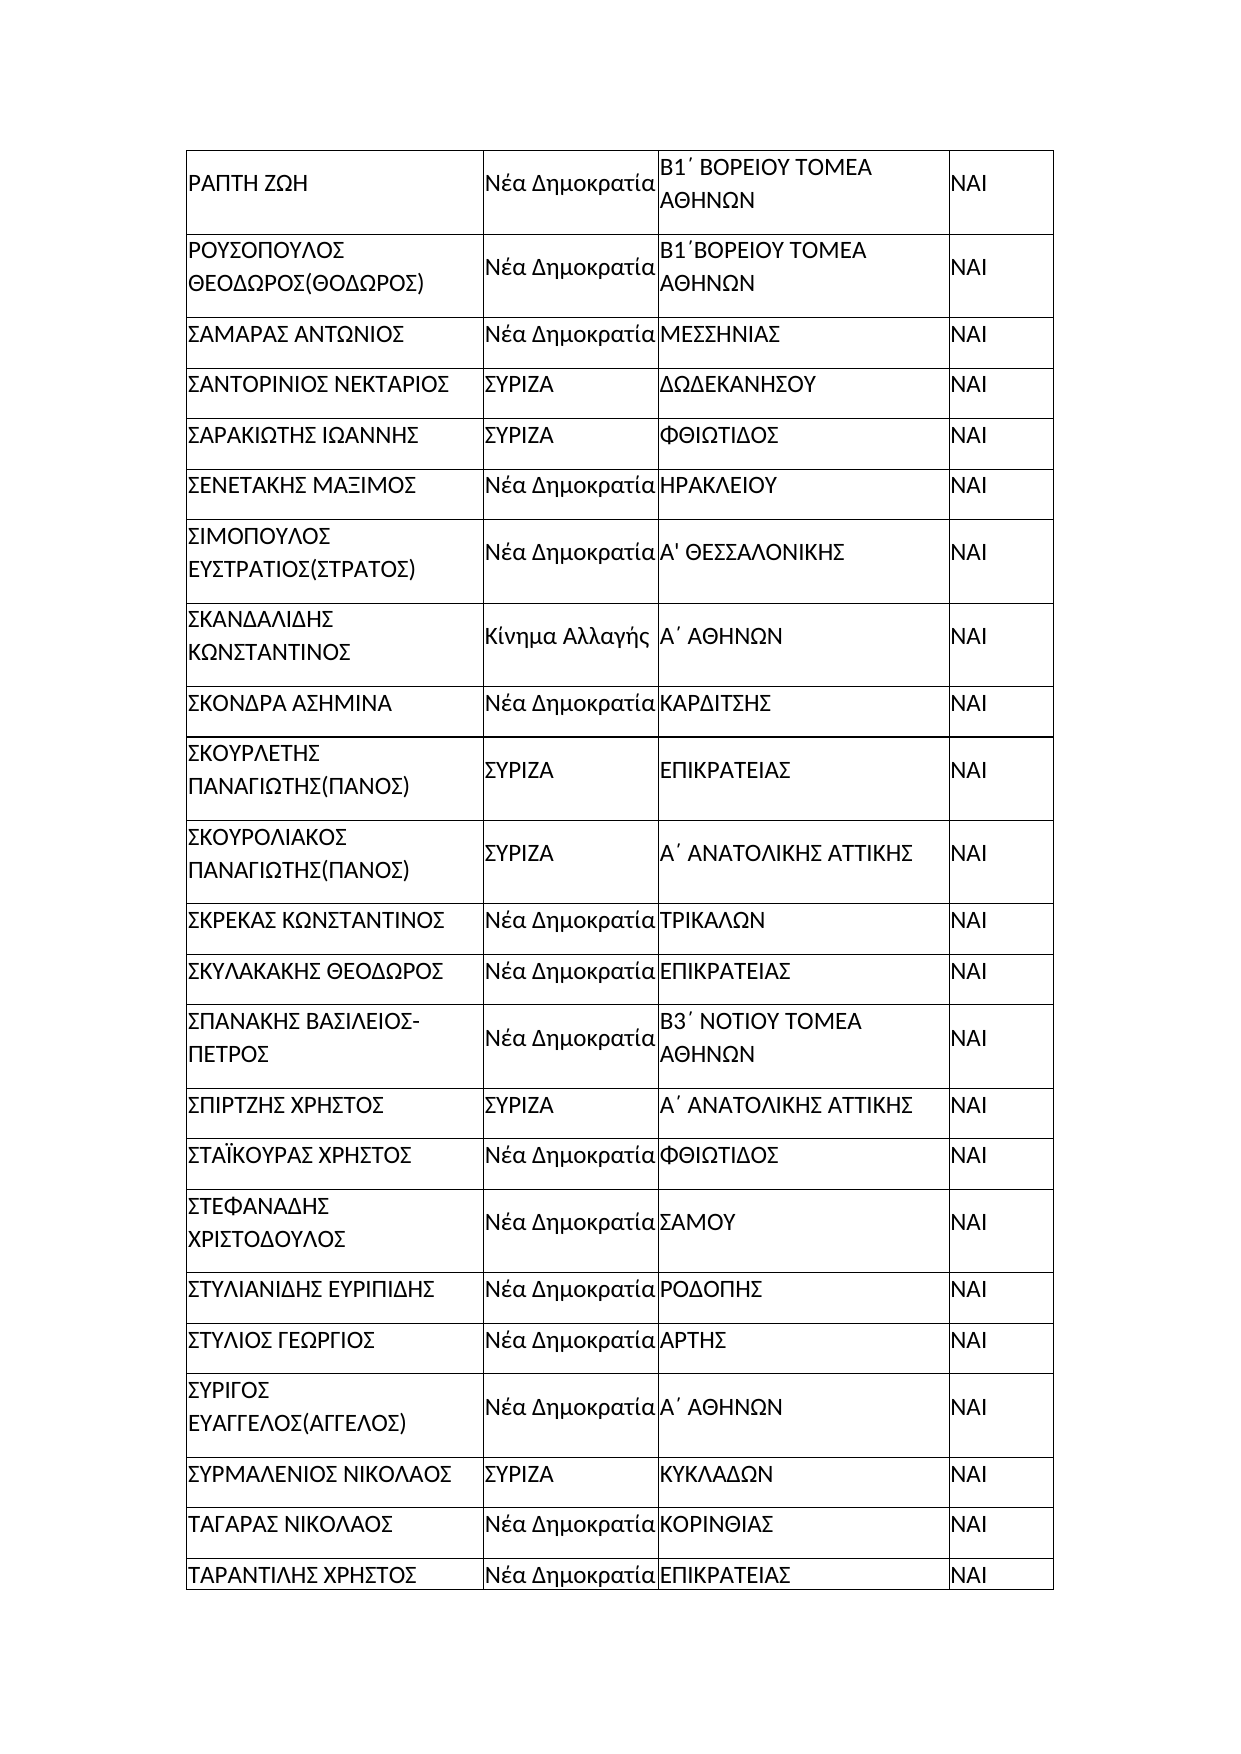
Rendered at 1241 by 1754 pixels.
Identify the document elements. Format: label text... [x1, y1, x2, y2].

table_cell ΝΑΙ [950, 1139, 1053, 1189]
table_cell ΣΚΟΥΡΟΛΙΑΚΟΣ ΠΑΝΑΓΙΩΤΗΣ(ΠΑΝΟΣ) [187, 821, 483, 903]
table_cell ΣΤΑΪΚΟΥΡΑΣ ΧΡΗΣΤΟΣ [187, 1139, 483, 1189]
table_cell ΣΑΡΑΚΙΩΤΗΣ ΙΩΑΝΝΗΣ [187, 419, 483, 468]
table_cell ΣΥΡΙΖΑ [484, 1458, 658, 1507]
table_cell ΝΑΙ [950, 419, 1053, 468]
table_cell ΣΠΑΝΑΚΗΣ ΒΑΣΙΛΕΙΟΣ-ΠΕΤΡΟΣ [187, 1005, 483, 1088]
table_cell ΣΤΥΛΙΑΝΙΔΗΣ ΕΥΡΙΠΙΔΗΣ [187, 1273, 483, 1323]
table_cell Νέα Δημοκρατία [484, 1190, 658, 1272]
table_cell ΝΑΙ [950, 955, 1053, 1004]
table_cell ΝΑΙ [950, 687, 1053, 736]
table_cell ΦΘΙΩΤΙΔΟΣ [659, 419, 949, 468]
table_cell ΝΑΙ [950, 520, 1053, 602]
table_cell Β1΄ ΒΟΡΕΙΟΥ ΤΟΜΕΑ ΑΘΗΝΩΝ [659, 151, 949, 233]
table_cell Νέα Δημοκρατία [484, 1374, 658, 1457]
table_cell ΝΑΙ [950, 1374, 1053, 1457]
table_cell ΣΑΜΟΥ [659, 1190, 949, 1272]
table_cell Νέα Δημοκρατία [484, 1005, 658, 1088]
table_cell Κίνημα Αλλαγής [484, 604, 658, 686]
table_cell ΣΚΡΕΚΑΣ ΚΩΝΣΤΑΝΤΙΝΟΣ [187, 904, 483, 954]
table_cell ΣΥΡΙΖΑ [484, 821, 658, 903]
table_cell ΡΟΥΣΟΠΟΥΛΟΣ ΘΕΟΔΩΡΟΣ(ΘΟΔΩΡΟΣ) [187, 235, 483, 317]
table_cell Νέα Δημοκρατία [484, 1273, 658, 1323]
table_cell ΣΥΡΙΖΑ [484, 1089, 658, 1138]
table_cell ΕΠΙΚΡΑΤΕΙΑΣ [659, 955, 949, 1004]
table_cell ΝΑΙ [950, 1273, 1053, 1323]
table_cell Β3΄ ΝΟΤΙΟΥ ΤΟΜΕΑ ΑΘΗΝΩΝ [659, 1005, 949, 1088]
table_cell ΣΥΡΙΖΑ [484, 738, 658, 820]
table_cell ΣΥΡΙΖΑ [484, 369, 658, 418]
table_cell Α΄ ΑΝΑΤΟΛΙΚΗΣ ΑΤΤΙΚΗΣ [659, 1089, 949, 1138]
table_cell Β1΄ΒΟΡΕΙΟΥ ΤΟΜΕΑ ΑΘΗΝΩΝ [659, 235, 949, 317]
table_cell ΡΑΠΤΗ ΖΩΗ [187, 151, 483, 233]
table_cell ΣΙΜΟΠΟΥΛΟΣ ΕΥΣΤΡΑΤΙΟΣ(ΣΤΡΑΤΟΣ) [187, 520, 483, 602]
table_cell Νέα Δημοκρατία [484, 235, 658, 317]
table_cell ΗΡΑΚΛΕΙΟΥ [659, 470, 949, 519]
table_cell ΣΤΕΦΑΝΑΔΗΣ ΧΡΙΣΤΟΔΟΥΛΟΣ [187, 1190, 483, 1272]
table_cell Νέα Δημοκρατία [484, 1139, 658, 1189]
table_cell ΝΑΙ [950, 1324, 1053, 1373]
table_cell ΝΑΙ [950, 151, 1053, 233]
table_cell ΝΑΙ [950, 470, 1053, 519]
table_cell ΣΥΡΙΓΟΣ ΕΥΑΓΓΕΛΟΣ(ΑΓΓΕΛΟΣ) [187, 1374, 483, 1457]
table_cell ΝΑΙ [950, 1508, 1053, 1558]
table_cell Νέα Δημοκρατία [484, 904, 658, 954]
table_cell ΚΑΡΔΙΤΣΗΣ [659, 687, 949, 736]
table_cell ΝΑΙ [950, 318, 1053, 367]
table_cell ΣΚΑΝΔΑΛΙΔΗΣ ΚΩΝΣΤΑΝΤΙΝΟΣ [187, 604, 483, 686]
table_cell ΤΑΡΑΝΤΙΛΗΣ ΧΡΗΣΤΟΣ [187, 1559, 483, 1589]
table_cell Νέα Δημοκρατία [484, 520, 658, 602]
table_cell Νέα Δημοκρατία [484, 1324, 658, 1373]
table_cell ΝΑΙ [950, 1559, 1053, 1589]
table_cell ΚΥΚΛΑΔΩΝ [659, 1458, 949, 1507]
table_cell ΣΚΟΝΔΡΑ ΑΣΗΜΙΝΑ [187, 687, 483, 736]
table_cell ΣΥΡΙΖΑ [484, 419, 658, 468]
table_cell ΕΠΙΚΡΑΤΕΙΑΣ [659, 1559, 949, 1589]
table_cell ΝΑΙ [950, 604, 1053, 686]
table_cell ΣΚΥΛΑΚΑΚΗΣ ΘΕΟΔΩΡΟΣ [187, 955, 483, 1004]
table_cell ΝΑΙ [950, 904, 1053, 954]
table_cell Νέα Δημοκρατία [484, 1508, 658, 1558]
table_cell ΔΩΔΕΚΑΝΗΣΟΥ [659, 369, 949, 418]
table_cell ΝΑΙ [950, 821, 1053, 903]
table_cell ΣΠΙΡΤΖΗΣ ΧΡΗΣΤΟΣ [187, 1089, 483, 1138]
table_cell ΝΑΙ [950, 1005, 1053, 1088]
table_cell ΑΡΤΗΣ [659, 1324, 949, 1373]
table_cell ΣΥΡΜΑΛΕΝΙΟΣ ΝΙΚΟΛΑΟΣ [187, 1458, 483, 1507]
table_cell Νέα Δημοκρατία [484, 687, 658, 736]
table_cell ΡΟΔΟΠΗΣ [659, 1273, 949, 1323]
table_cell ΣΤΥΛΙΟΣ ΓΕΩΡΓΙΟΣ [187, 1324, 483, 1373]
table_cell Νέα Δημοκρατία [484, 151, 658, 233]
table_cell Α΄ ΑΘΗΝΩΝ [659, 604, 949, 686]
table_cell ΝΑΙ [950, 235, 1053, 317]
table_cell ΚΟΡΙΝΘΙΑΣ [659, 1508, 949, 1558]
table_cell ΣΕΝΕΤΑΚΗΣ ΜΑΞΙΜΟΣ [187, 470, 483, 519]
table_cell ΝΑΙ [950, 1458, 1053, 1507]
table_cell Νέα Δημοκρατία [484, 1559, 658, 1589]
table_cell Α΄ ΑΝΑΤΟΛΙΚΗΣ ΑΤΤΙΚΗΣ [659, 821, 949, 903]
table_cell ΜΕΣΣΗΝΙΑΣ [659, 318, 949, 367]
table_cell ΣΑΝΤΟΡΙΝΙΟΣ ΝΕΚΤΑΡΙΟΣ [187, 369, 483, 418]
table_cell ΦΘΙΩΤΙΔΟΣ [659, 1139, 949, 1189]
table_cell Νέα Δημοκρατία [484, 470, 658, 519]
table_cell ΤΡΙΚΑΛΩΝ [659, 904, 949, 954]
table_cell Α΄ ΑΘΗΝΩΝ [659, 1374, 949, 1457]
table_cell Νέα Δημοκρατία [484, 955, 658, 1004]
table_cell ΣΑΜΑΡΑΣ ΑΝΤΩΝΙΟΣ [187, 318, 483, 367]
table_cell ΝΑΙ [950, 1089, 1053, 1138]
table_cell ΤΑΓΑΡΑΣ ΝΙΚΟΛΑΟΣ [187, 1508, 483, 1558]
table_cell ΝΑΙ [950, 369, 1053, 418]
table_cell ΝΑΙ [950, 1190, 1053, 1272]
table_cell Νέα Δημοκρατία [484, 318, 658, 367]
table_cell Α' ΘΕΣΣΑΛΟΝΙΚΗΣ [659, 520, 949, 602]
table_cell ΝΑΙ [950, 738, 1053, 820]
table_cell ΕΠΙΚΡΑΤΕΙΑΣ [659, 738, 949, 820]
table_cell ΣΚΟΥΡΛΕΤΗΣ ΠΑΝΑΓΙΩΤΗΣ(ΠΑΝΟΣ) [187, 738, 483, 820]
